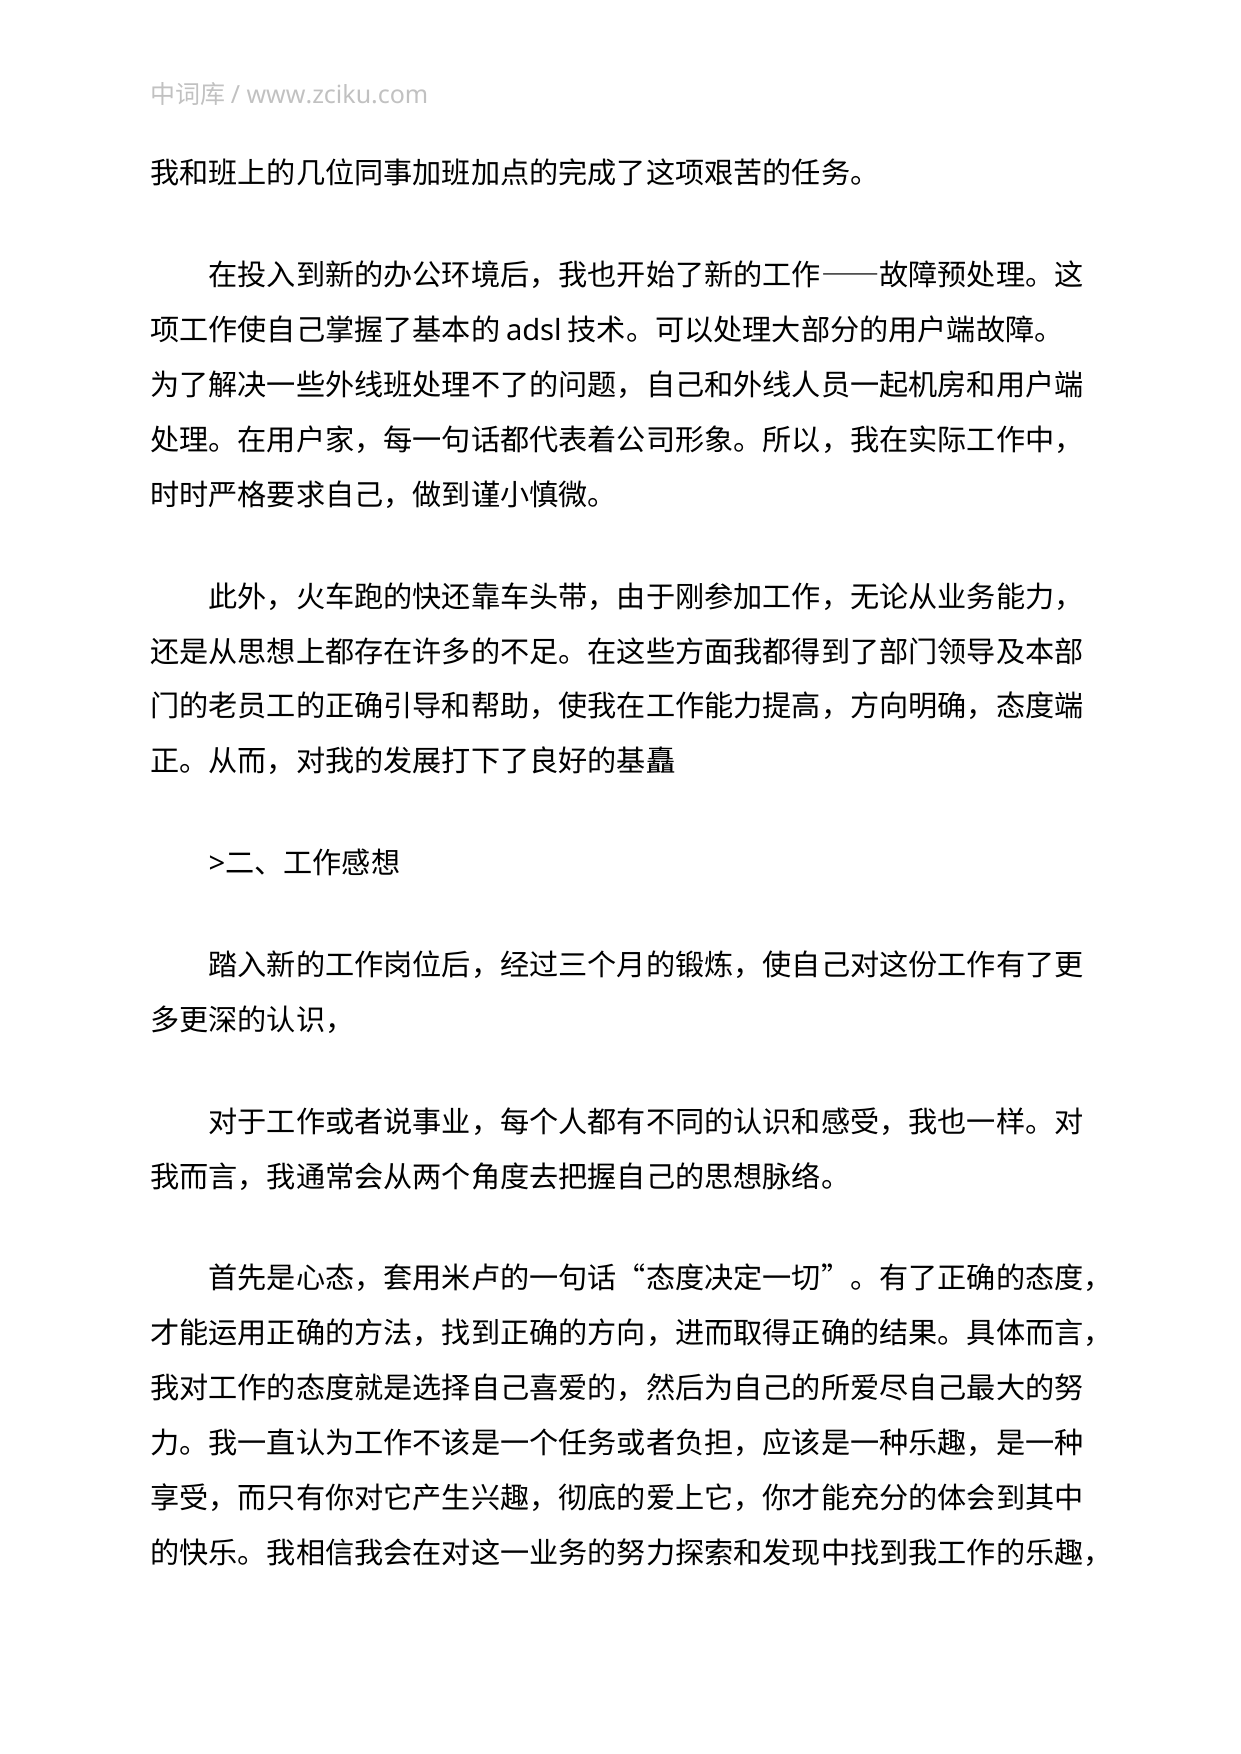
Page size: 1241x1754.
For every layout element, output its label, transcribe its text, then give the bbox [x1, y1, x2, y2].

text 对于工作或者说事业，每个人都有不同的认识和感受，我也一样。对我而言，我通常会从两个角度去把握自己的思想脉络。 [150, 1098, 1090, 1196]
text 踏入新的工作岗位后，经过三个月的锻炼，使自己对这份工作有了更多更深的认识， [150, 942, 1090, 1039]
text 此外，火车跑的快还靠车头带，由于刚参加工作，无论从业务能力，还是从思想上都存在许多的不足。在这些方面我都得到了部门领导及本部门的老员工的正确引导和帮助，使我在工作能力提高，方向明确，态度端正。从而，对我的发展打下了良好的基矗 [150, 573, 1090, 780]
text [150, 150, 1090, 192]
text 在投入到新的办公环境后，我也开始了新的工作――故障预处理。这项工作使自己掌握了基本的adsl技术。可以处理大部分的用户端故障。为了解决一些外线班处理不了的问题，自己和外线人员一起机房和用户端处理。在用户家，每一句话都代表着公司形象。所以，我在实际工作中，时时严格要求自己，做到谨小慎微。 [150, 252, 1090, 514]
text >二、工作感想 [150, 840, 1090, 882]
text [150, 1255, 1090, 1572]
